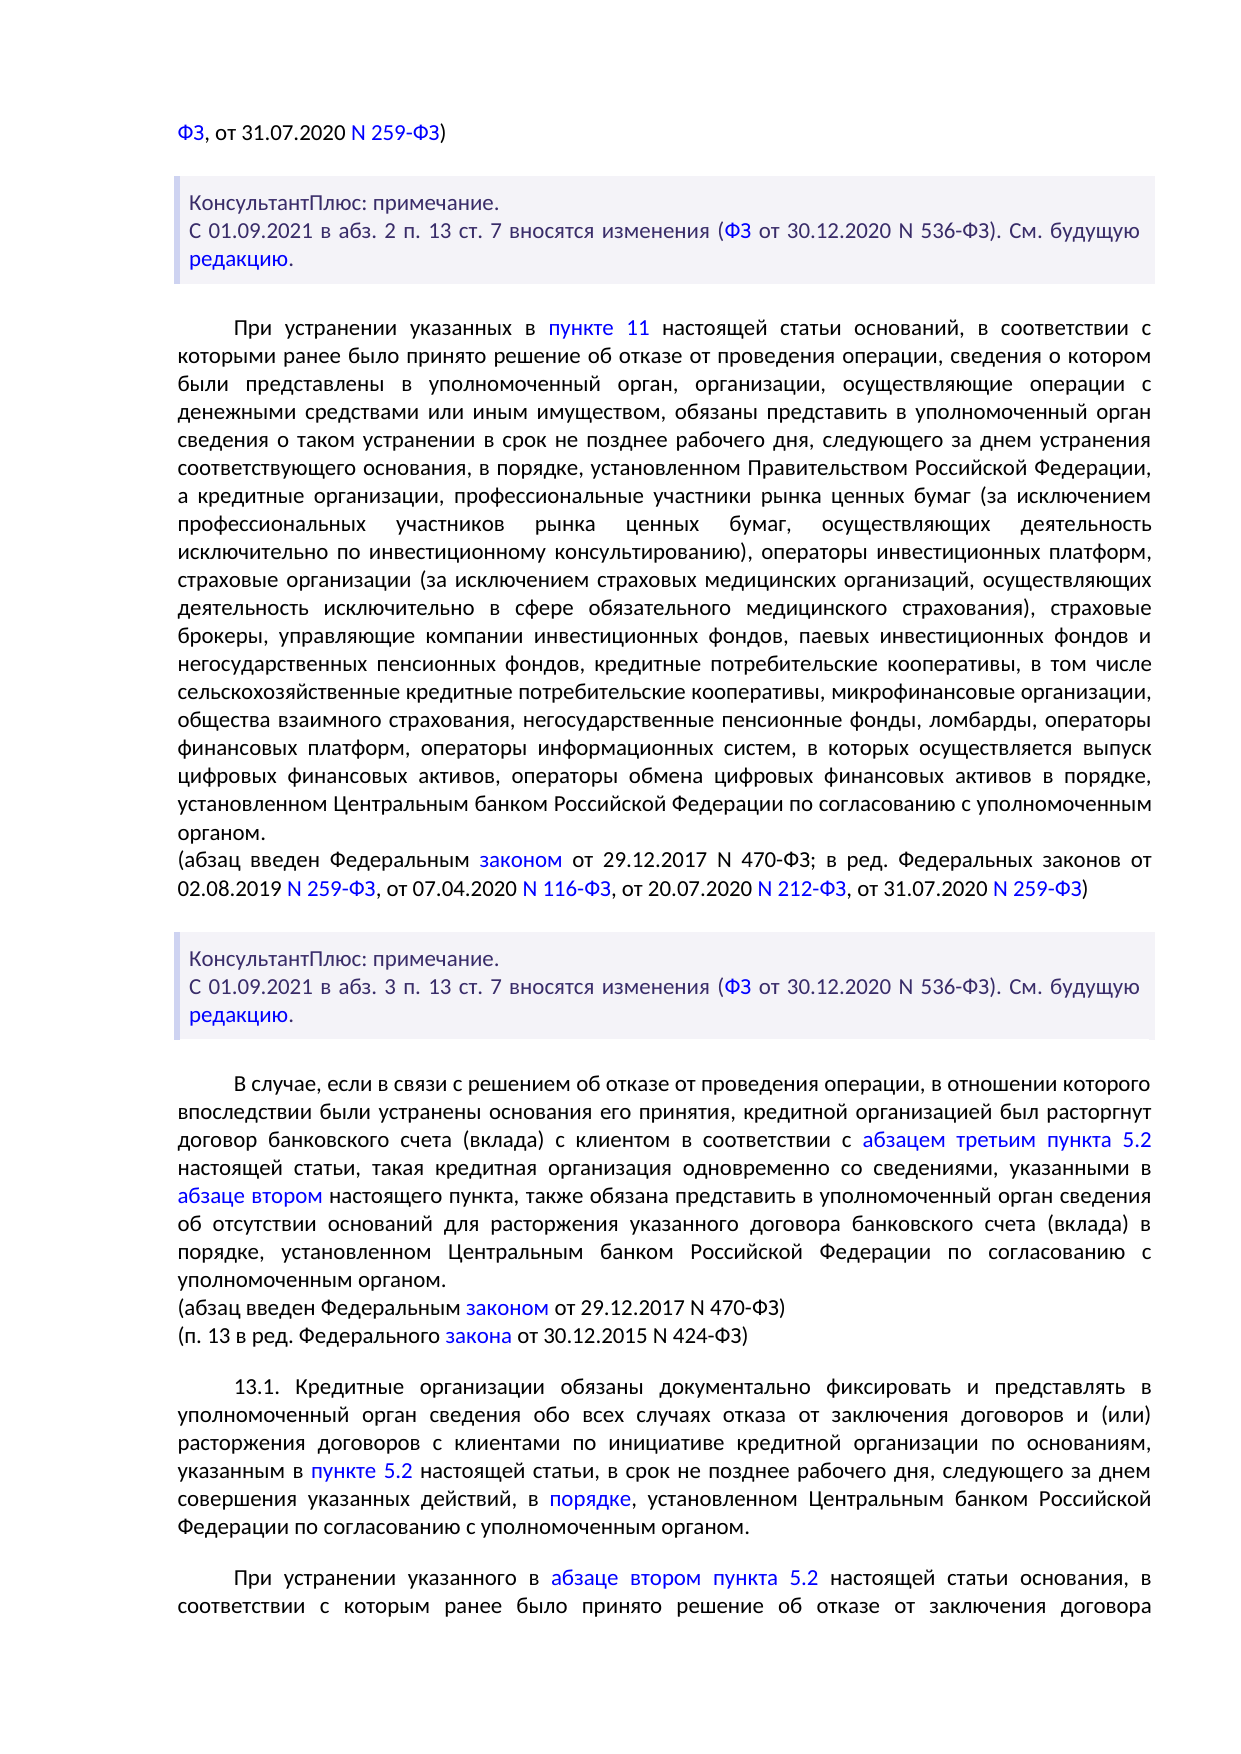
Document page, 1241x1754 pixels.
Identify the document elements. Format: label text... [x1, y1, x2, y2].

text (п. 13 в ред. Федерального закона от 30.12.2015 N 424-ФЗ) [177, 1321, 1152, 1349]
text (абзац введен Федеральным законом от 29.12.2017 N 470-ФЗ) [177, 1293, 1152, 1321]
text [177, 118, 1152, 146]
text 13.1. Кредитные организации обязаны документально фиксировать и представлять в уполномоченный орган сведения обо всех случаях отказа от заключения договоров и (или) расторжения договоров с клиентами по инициативе кредитной организации по основаниям, указанным в пункте 5.2 настоящей статьи, в срок не позднее рабочего дня, следующего за днем совершения указанных действий, в порядке, установленном Центральным банком Российской Федерации по согласованию с уполномоченным органом. [177, 1372, 1152, 1540]
text (абзац введен Федеральным законом от 29.12.2017 N 470-ФЗ; в ред. Федеральных законов от 02.08.2019 N 259-ФЗ, от 07.04.2020 N 116-ФЗ, от 20.07.2020 N 212-ФЗ, от 31.07.2020 N 259-ФЗ) [177, 846, 1152, 902]
text В случае, если в связи с решением об отказе от проведения операции, в отношении которого впоследствии были устранены основания его принятия, кредитной организацией был расторгнут договор банковского счета (вклада) с клиентом в соответствии с абзацем третьим пункта 5.2 настоящей статьи, такая кредитная организация одновременно со сведениями, указанными в абзаце втором настоящего пункта, также обязана представить в уполномоченный орган сведения об отсутствии оснований для расторжения указанного договора банковского счета (вклада) в порядке, установленном Центральным банком Российской Федерации по согласованию с уполномоченным органом. [177, 1069, 1152, 1293]
table_header КонсультантПлюс: примечание. С 01.09.2021 в абз. 2 п. 13 ст. 7 вносятся изменения (ФЗ от 30.12.2020 N 536-ФЗ). См. будущую редакцию. [180, 176, 1149, 284]
table_header КонсультантПлюс: примечание. С 01.09.2021 в абз. 3 п. 13 ст. 7 вносятся изменения (ФЗ от 30.12.2020 N 536-ФЗ). См. будущую редакцию. [180, 932, 1149, 1039]
text При устранении указанных в пункте 11 настоящей статьи оснований, в соответствии с которыми ранее было принято решение об отказе от проведения операции, сведения о котором были представлены в уполномоченный орган, организации, осуществляющие операции с денежными средствами или иным имуществом, обязаны представить в уполномоченный орган сведения о таком устранении в срок не позднее рабочего дня, следующего за днем устранения соответствующего основания, в порядке, установленном Правительством Российской Федерации, а кредитные организации, профессиональные участники рынка ценных бумаг (за исключением профессиональных участников рынка ценных бумаг, осуществляющих деятельность исключительно по инвестиционному консультированию), операторы инвестиционных платформ, страховые организации (за исключением страховых медицинских организаций, осуществляющих деятельность исключительно в сфере обязательного медицинского страхования), страховые брокеры, управляющие компании инвестиционных фондов, паевых инвестиционных фондов и негосударственных пенсионных фондов, кредитные потребительские кооперативы, в том числе сельскохозяйственные кредитные потребительские кооперативы, микрофинансовые организации, общества взаимного страхования, негосударственные пенсионные фонды, ломбарды, операторы финансовых платформ, операторы информационных систем, в которых осуществляется выпуск цифровых финансовых активов, операторы обмена цифровых финансовых активов в порядке, установленном Центральным банком Российской Федерации по согласованию с уполномоченным органом. [177, 313, 1152, 846]
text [177, 1563, 1152, 1619]
